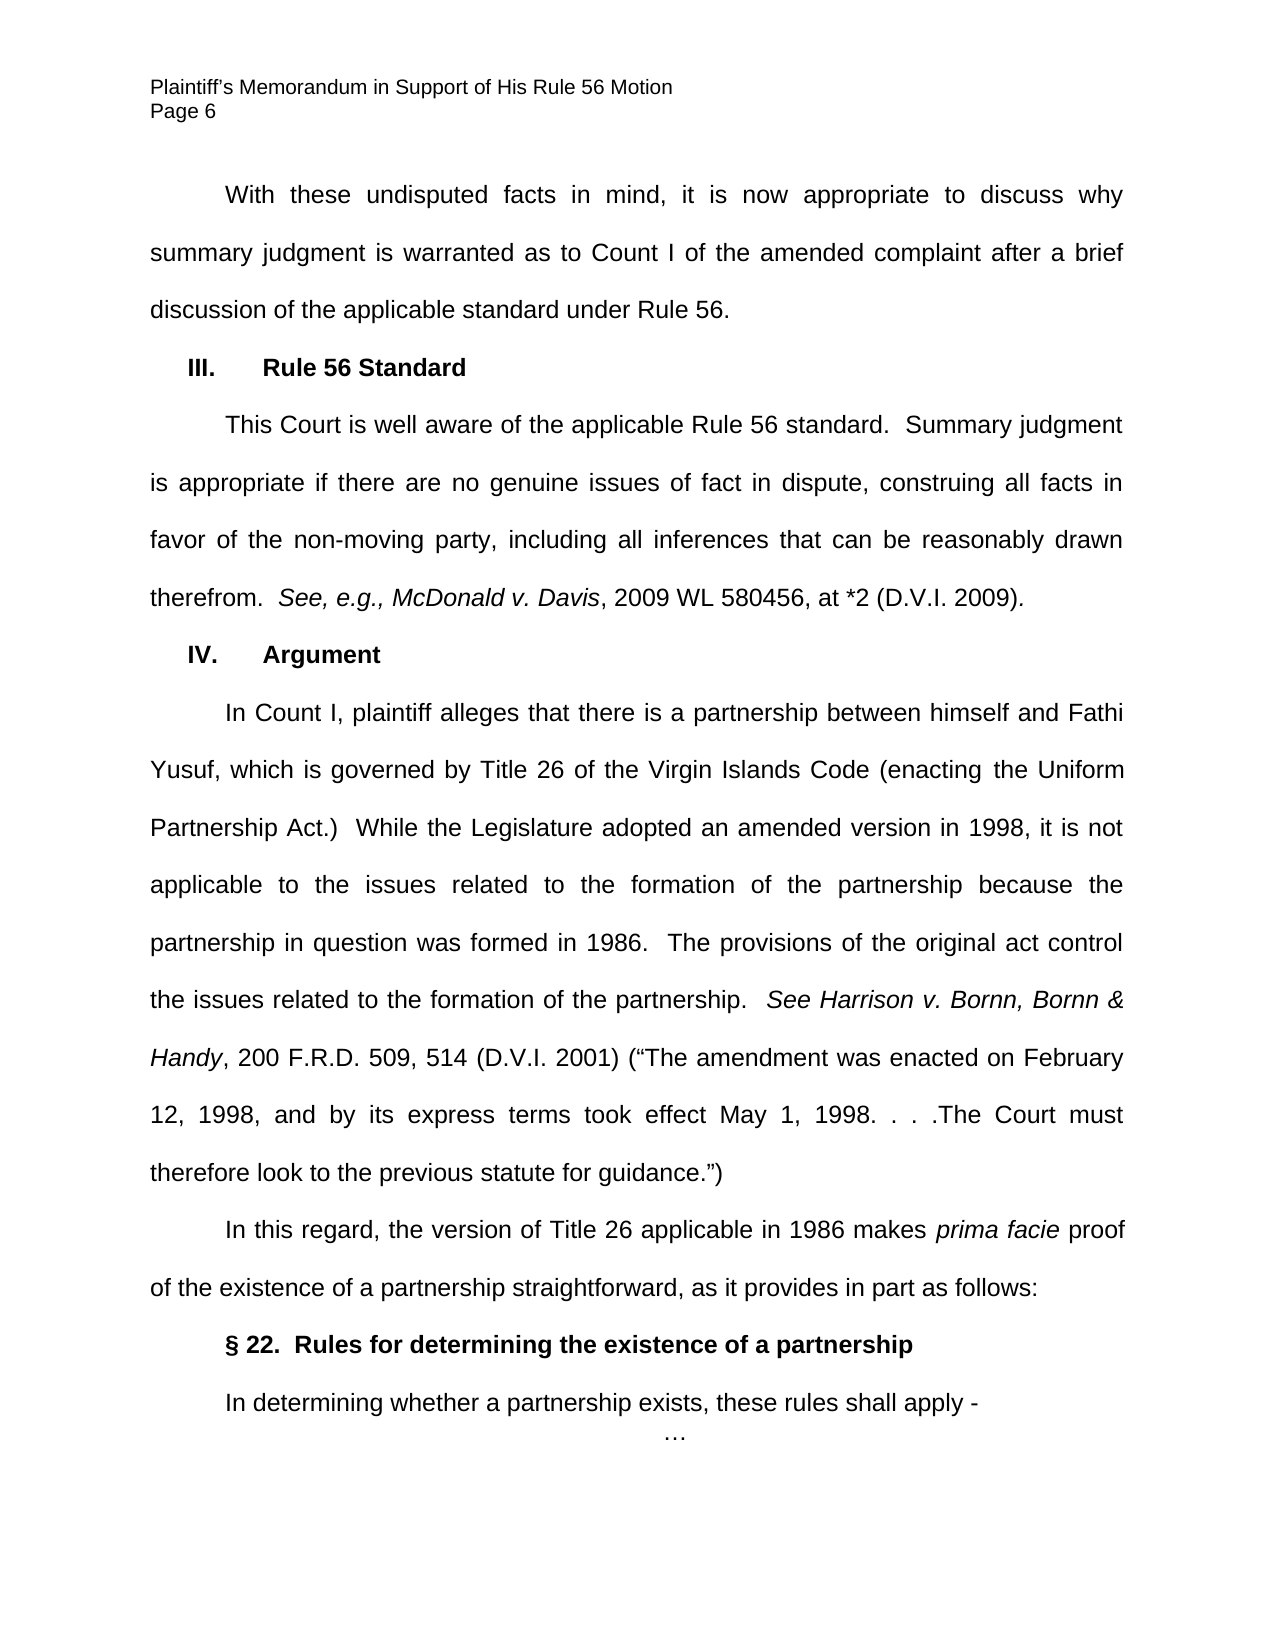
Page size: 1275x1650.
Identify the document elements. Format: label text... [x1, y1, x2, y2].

text In Count I, plaintiff alleges that there is a partnership between himself and Fathi Yusuf, which is governed by Title 26 of the Virgin Islands Code (enacting the Uniform Partnership Act.) While the Legislature adopted an amended version in 1998, it is not applicable to the issues related to the formation of the partnership because the partnership in question was formed in 1986. The provisions of the original act control the issues related to the formation of the partnership. See Harrison v. Bornn, Bornn & Handy, 200 F.R.D. 509, 514 (D.V.I. 2001) (“The amendment was enacted on February 12, 1998, and by its express terms took effect May 1, 1998. . . .The Court must therefore look to the previous statute for guidance.”) [150, 698, 1125, 1187]
text In this regard, the version of Title 26 applicable in 1986 makes prima facie proof of the existence of a partnership straightforward, as it provides in part as follows: [150, 1215, 1125, 1302]
text In determining whether a partnership exists, these rules shall apply - [225, 1388, 1050, 1417]
list Rule 56 Standard [187, 353, 1125, 382]
text With these undisputed facts in mind, it is now appropriate to discuss why summary judgment is warranted as to Count I of the amended complaint after a brief discussion of the applicable standard under Rule 56. [150, 180, 1125, 324]
text § 22. Rules for determining the existence of a partnership [150, 1330, 1125, 1359]
list Argument [187, 640, 1125, 669]
text … [150, 1417, 1125, 1445]
text This Court is well aware of the applicable Rule 56 standard. Summary judgment is appropriate if there are no genuine issues of fact in dispute, construing all facts in favor of the non-moving party, including all inferences that can be reasonably drawn therefrom. See, e.g., McDonald v. Davis, 2009 WL 580456, at *2 (D.V.I. 2009). [150, 410, 1125, 612]
